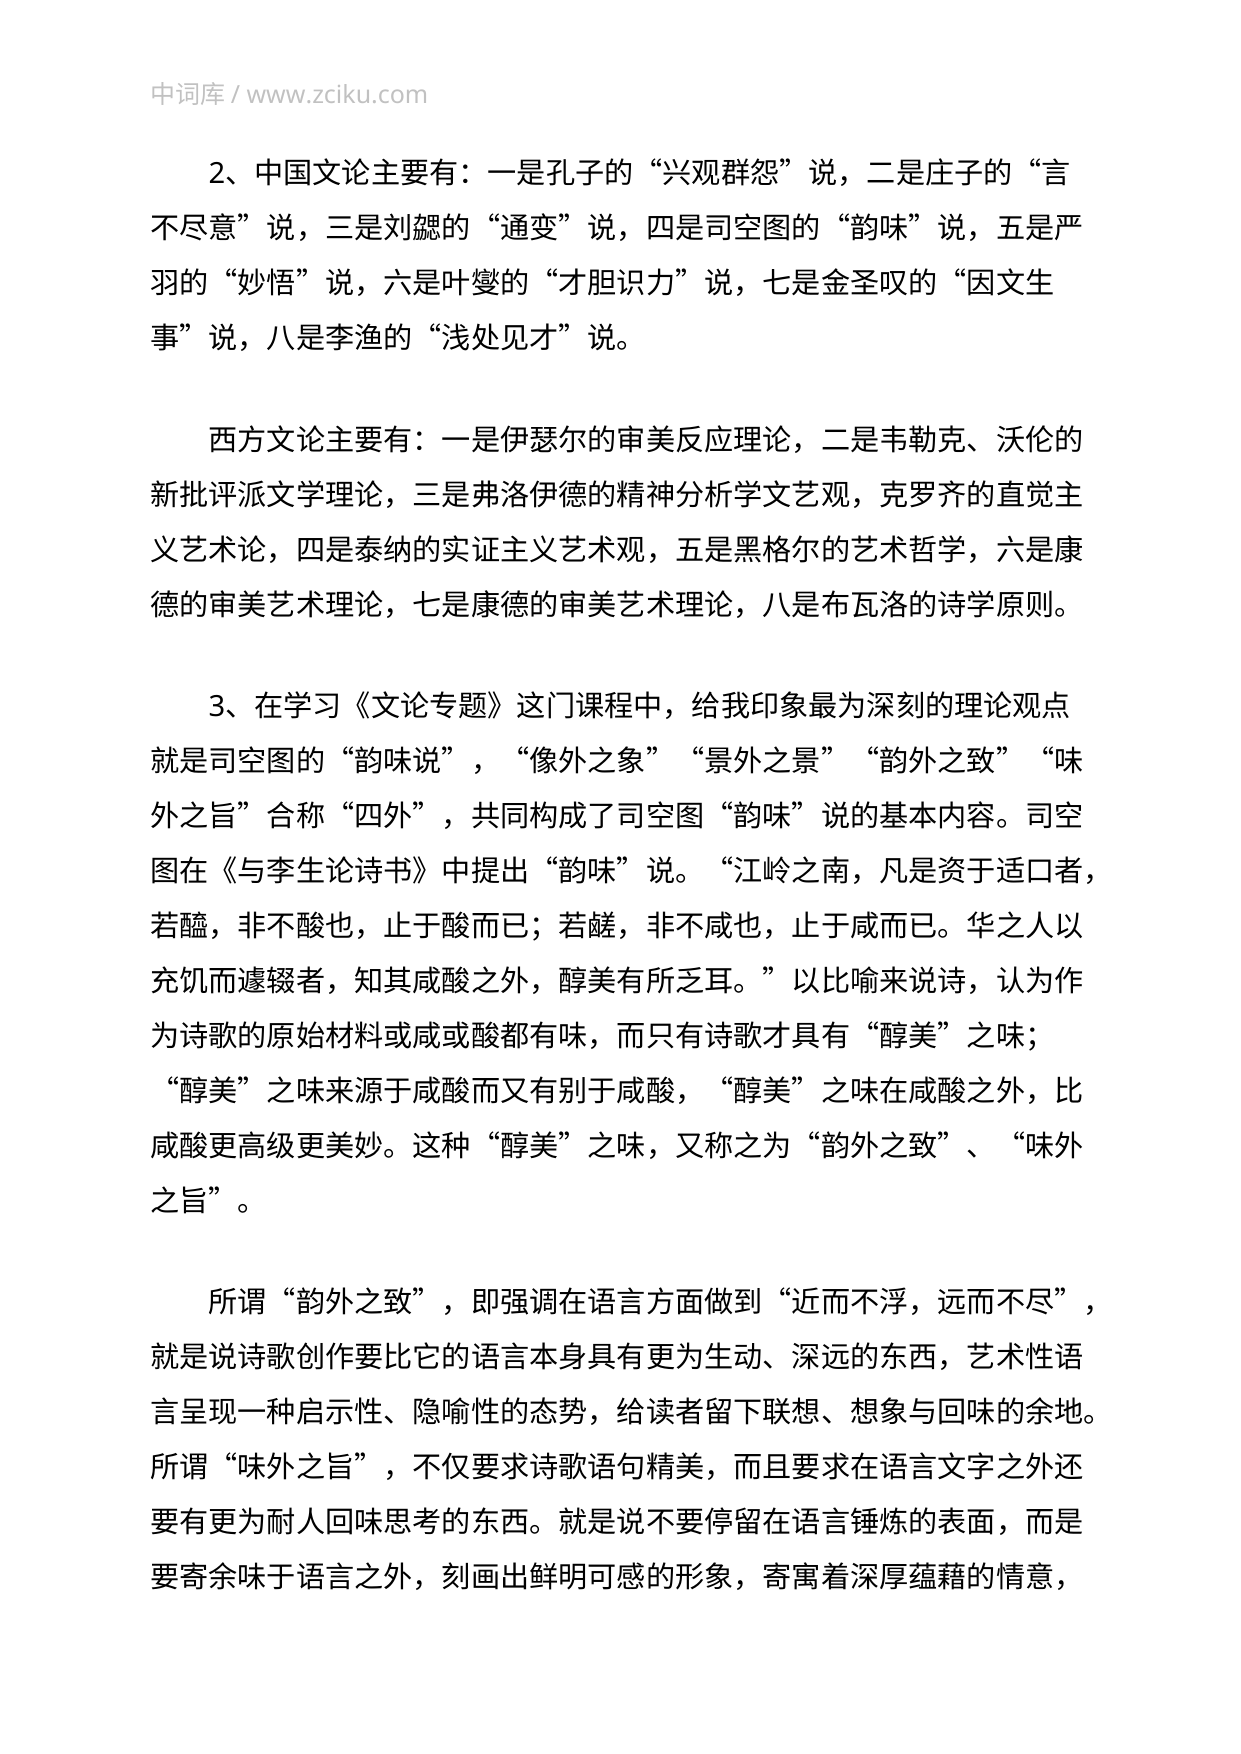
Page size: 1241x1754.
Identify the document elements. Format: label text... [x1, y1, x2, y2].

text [150, 1279, 1090, 1596]
text 3、在学习《文论专题》这门课程中，给我印象最为深刻的理论观点就是司空图的“韵味说”，“像外之象”“景外之景”“韵外之致”“味外之旨”合称“四外”，共同构成了司空图“韵味”说的基本内容。司空图在《与李生论诗书》中提出“韵味”说。“江岭之南，凡是资于适口者，若醯，非不酸也，止于酸而已；若鹾，非不咸也，止于咸而已。华之人以充饥而遽辍者，知其咸酸之外，醇美有所乏耳。”以比喻来说诗，认为作为诗歌的原始材料或咸或酸都有味，而只有诗歌才具有“醇美”之味；“醇美”之味来源于咸酸而又有别于咸酸，“醇美”之味在咸酸之外，比咸酸更高级更美妙。这种“醇美”之味，又称之为“韵外之致”、“味外之旨”。 [150, 683, 1090, 1219]
text 西方文论主要有：一是伊瑟尔的审美反应理论，二是韦勒克、沃伦的新批评派文学理论，三是弗洛伊德的精神分析学文艺观，克罗齐的直觉主义艺术论，四是泰纳的实证主义艺术观，五是黑格尔的艺术哲学，六是康德的审美艺术理论，七是康德的审美艺术理论，八是布瓦洛的诗学原则。 [150, 417, 1090, 623]
text 2、中国文论主要有：一是孔子的“兴观群怨”说，二是庄子的“言不尽意”说，三是刘勰的“通变”说，四是司空图的“韵味”说，五是严羽的“妙悟”说，六是叶燮的“才胆识力”说，七是金圣叹的“因文生事”说，八是李渔的“浅处见才”说。 [150, 150, 1090, 357]
